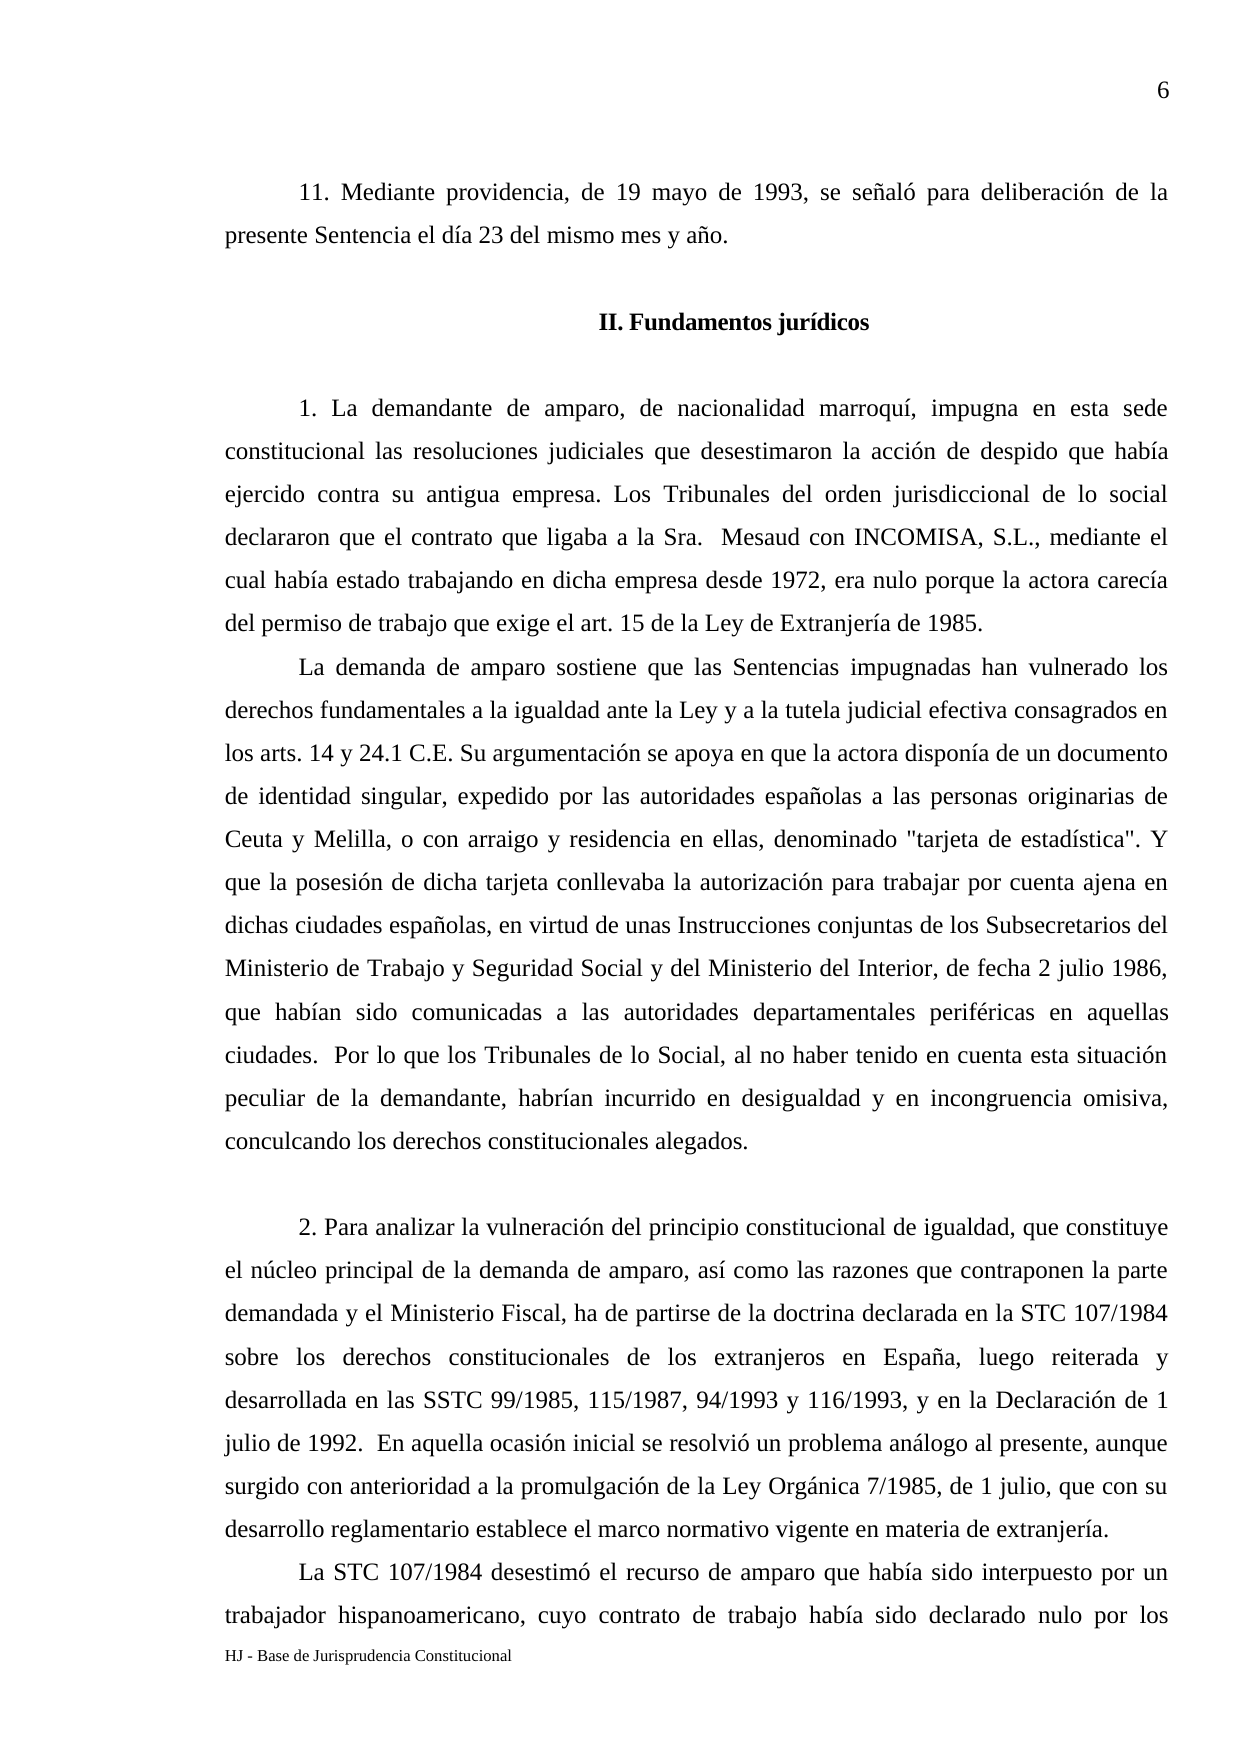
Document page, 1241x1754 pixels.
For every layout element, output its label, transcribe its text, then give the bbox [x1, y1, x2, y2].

subtitle II. Fundamentos jurídicos [224, 307, 1169, 335]
text 1. La demandante de amparo, de nacionalidad marroquí, impugna en esta sede constitucional las resoluciones judiciales que desestimaron la acción de despido que había ejercido contra su antigua empresa. Los Tribunales del orden jurisdiccional de lo social declararon que el contrato que ligaba a la Sra. Mesaud con INCOMISA, S.L., mediante el cual había estado trabajando en dicha empresa desde 1972, era nulo porque la actora carecía del permiso de trabajo que exige el art. 15 de la Ley de Extranjería de 1985. [224, 393, 1169, 637]
text La demanda de amparo sostiene que las Sentencias impugnadas han vulnerado los derechos fundamentales a la igualdad ante la Ley y a la tutela judicial efectiva consagrados en los arts. 14 y 24.1 C.E. Su argumentación se apoya en que la actora disponía de un documento de identidad singular, expedido por las autoridades españolas a las personas originarias de Ceuta y Melilla, o con arraigo y residencia en ellas, denominado "tarjeta de estadística". Y que la posesión de dicha tarjeta conllevaba la autorización para trabajar por cuenta ajena en dichas ciudades españolas, en virtud de unas Instrucciones conjuntas de los Subsecretarios del Ministerio de Trabajo y Seguridad Social y del Ministerio del Interior, de fecha 2 julio 1986, que habían sido comunicadas a las autoridades departamentales periféricas en aquellas ciudades. Por lo que los Tribunales de lo Social, al no haber tenido en cuenta esta situación peculiar de la demandante, habrían incurrido en desigualdad y en incongruencia omisiva, conculcando los derechos constitucionales alegados. [224, 652, 1169, 1155]
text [224, 1557, 1169, 1629]
text 2. Para analizar la vulneración del principio constitucional de igualdad, que constituye el núcleo principal de la demanda de amparo, así como las razones que contraponen la parte demandada y el Ministerio Fiscal, ha de partirse de la doctrina declarada en la STC 107/1984 sobre los derechos constitucionales de los extranjeros en España, luego reiterada y desarrollada en las SSTC 99/1985, 115/1987, 94/1993 y 116/1993, y en la Declaración de 1 julio de 1992. En aquella ocasión inicial se resolvió un problema análogo al presente, aunque surgido con anterioridad a la promulgación de la Ley Orgánica 7/1985, de 1 julio, que con su desarrollo reglamentario establece el marco normativo vigente en materia de extranjería. [224, 1212, 1169, 1543]
text 11. Mediante providencia, de 19 mayo de 1993, se señaló para deliberación de la presente Sentencia el día 23 del mismo mes y año. [224, 177, 1169, 249]
